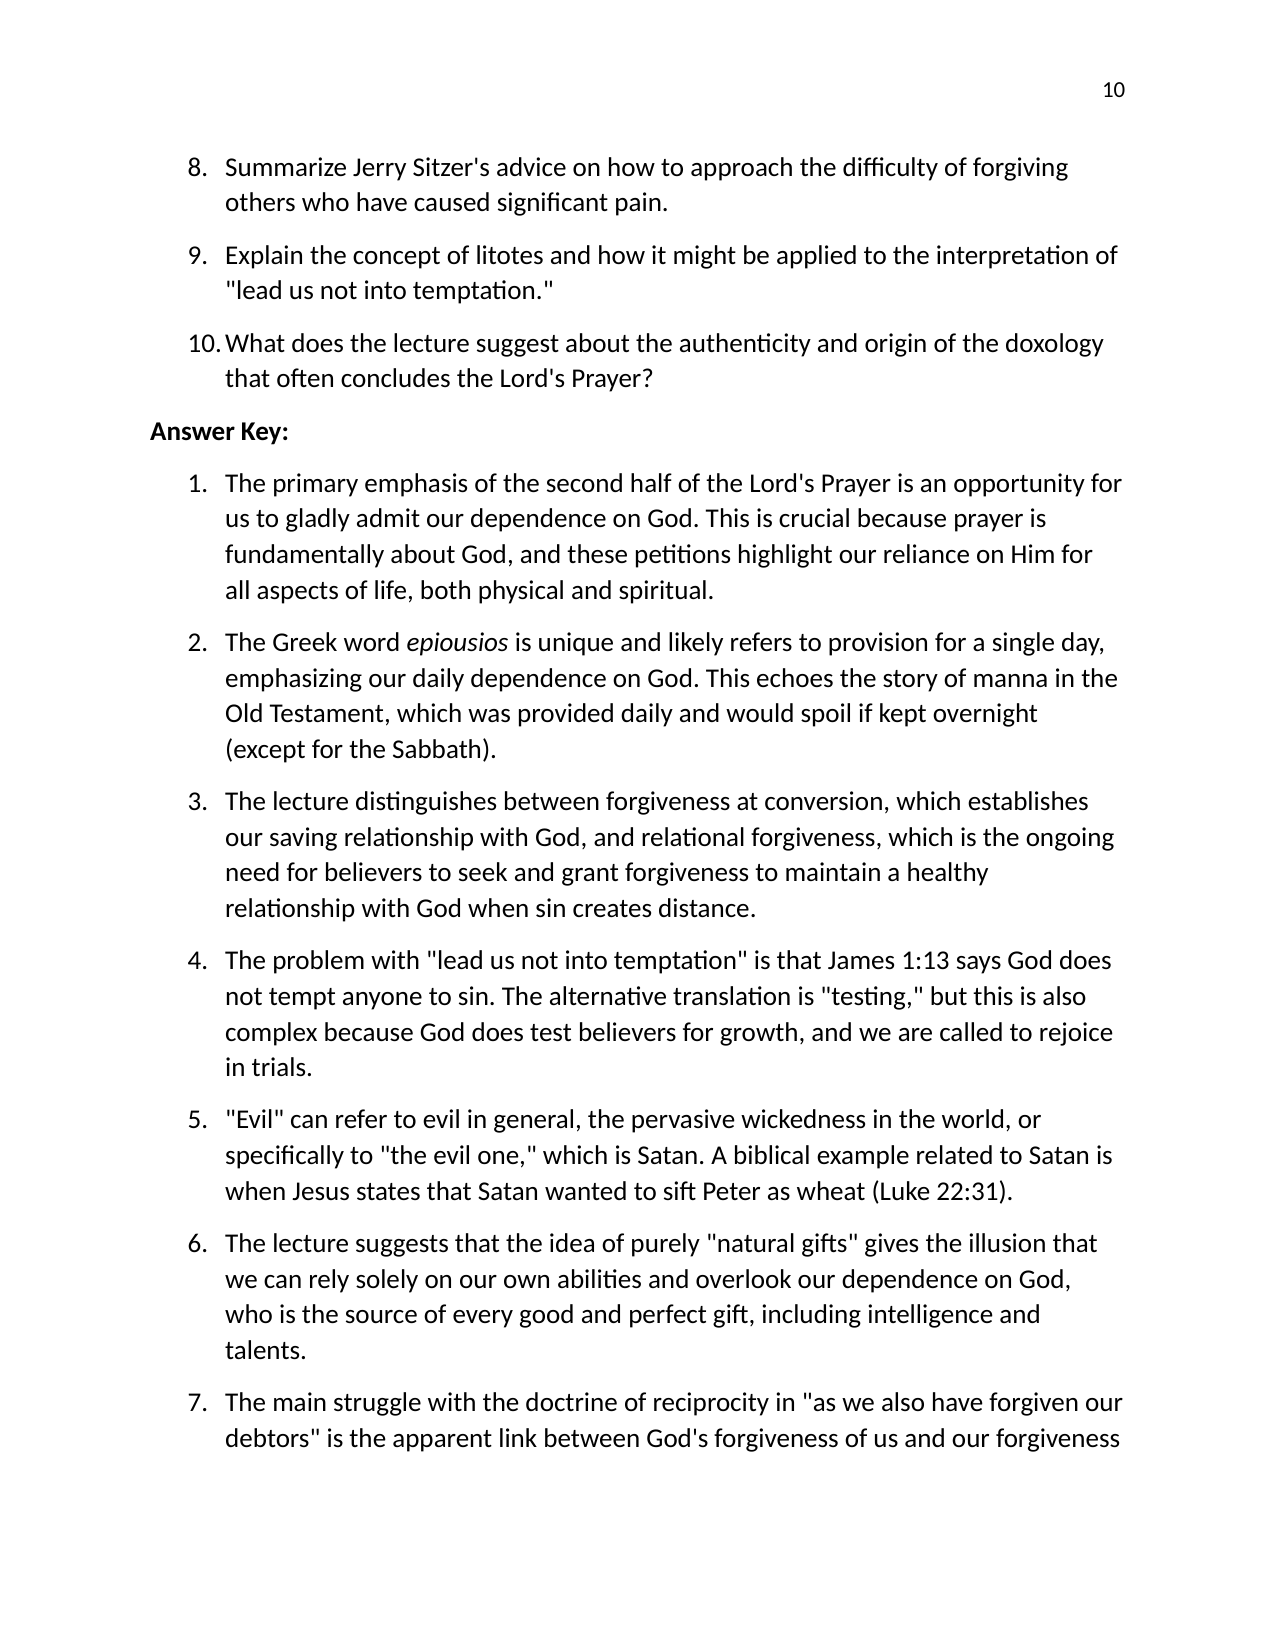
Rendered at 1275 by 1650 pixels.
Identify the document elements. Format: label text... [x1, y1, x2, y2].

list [187, 1385, 1125, 1454]
list Summarize Jerry Sitzer's advice on how to approach the difficulty of forgiving others who have caused significant pain. [187, 150, 1125, 219]
list Explain the concept of litotes and how it might be applied to the interpretation of "lead us not into temptation." [187, 238, 1125, 307]
text Answer Key: [150, 414, 1125, 447]
list What does the lecture suggest about the authenticity and origin of the doxology that often concludes the Lord's Prayer? [187, 326, 1125, 394]
list The primary emphasis of the second half of the Lord's Prayer is an opportunity for us to gladly admit our dependence on God. This is crucial because prayer is fundamentally about God, and these petitions highlight our reliance on Him for all aspects of life, both physical and spiritual. [187, 466, 1125, 606]
list The lecture distinguishes between forgiveness at conversion, which establishes our saving relationship with God, and relational forgiveness, which is the ongoing need for believers to seek and grant forgiveness to maintain a healthy relationship with God when sin creates distance. [187, 784, 1125, 924]
list The Greek word epiousios is unique and likely refers to provision for a single day, emphasizing our daily dependence on God. This echoes the story of manna in the Old Testament, which was provided daily and would spoil if kept overnight (except for the Sabbath). [187, 625, 1125, 765]
list The lecture suggests that the idea of purely "natural gifts" gives the illusion that we can rely solely on our own abilities and overlook our dependence on God, who is the source of every good and perfect gift, including intelligence and talents. [187, 1226, 1125, 1366]
list "Evil" can refer to evil in general, the pervasive wickedness in the world, or specifically to "the evil one," which is Satan. A biblical example related to Satan is when Jesus states that Satan wanted to sift Peter as wheat (Luke 22:31). [187, 1103, 1125, 1207]
list The problem with "lead us not into temptation" is that James 1:13 says God does not tempt anyone to sin. The alternative translation is "testing," but this is also complex because God does test believers for growth, and we are called to rejoice in trials. [187, 943, 1125, 1083]
